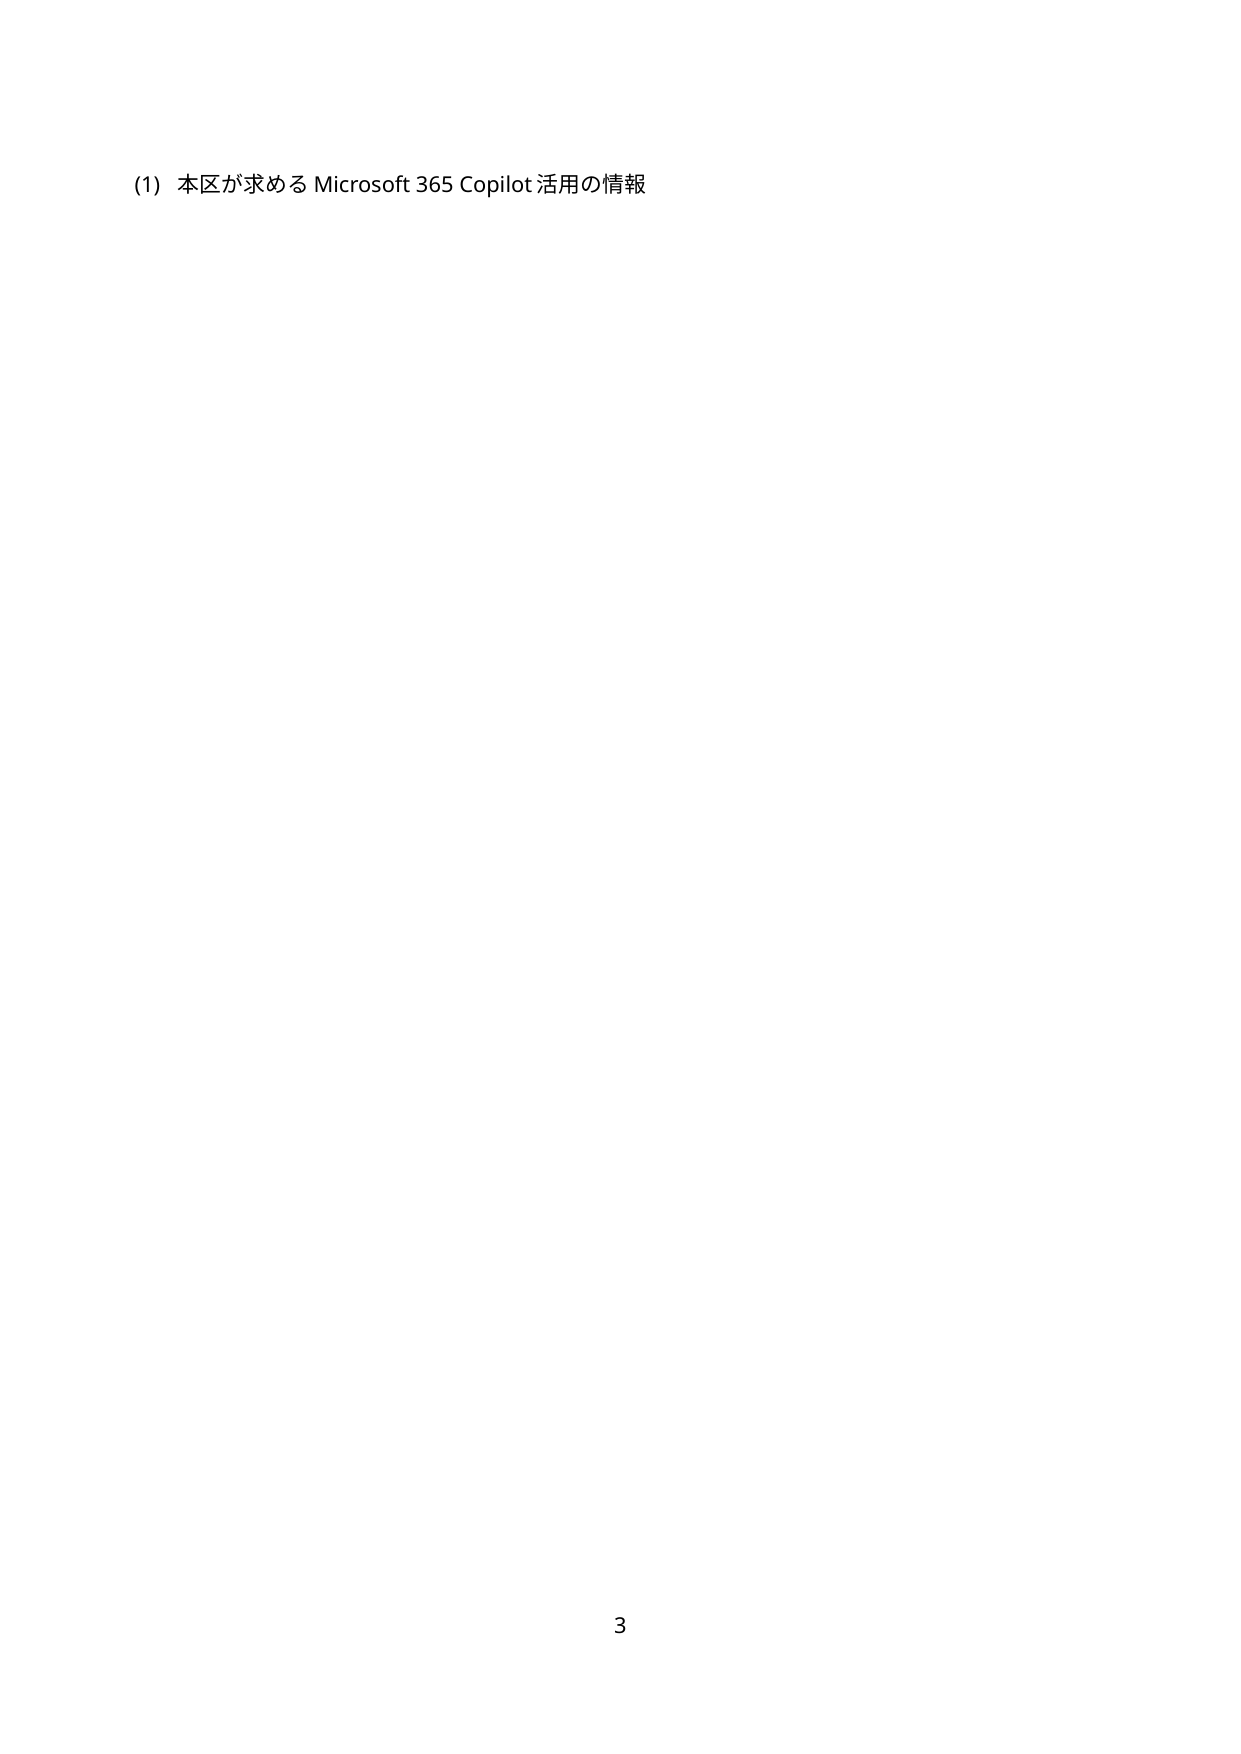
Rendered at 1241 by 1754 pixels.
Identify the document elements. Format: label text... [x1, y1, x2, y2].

subtitle 本区が求めるMicrosoft 365 Copilot活用の情報 [134, 164, 1128, 202]
